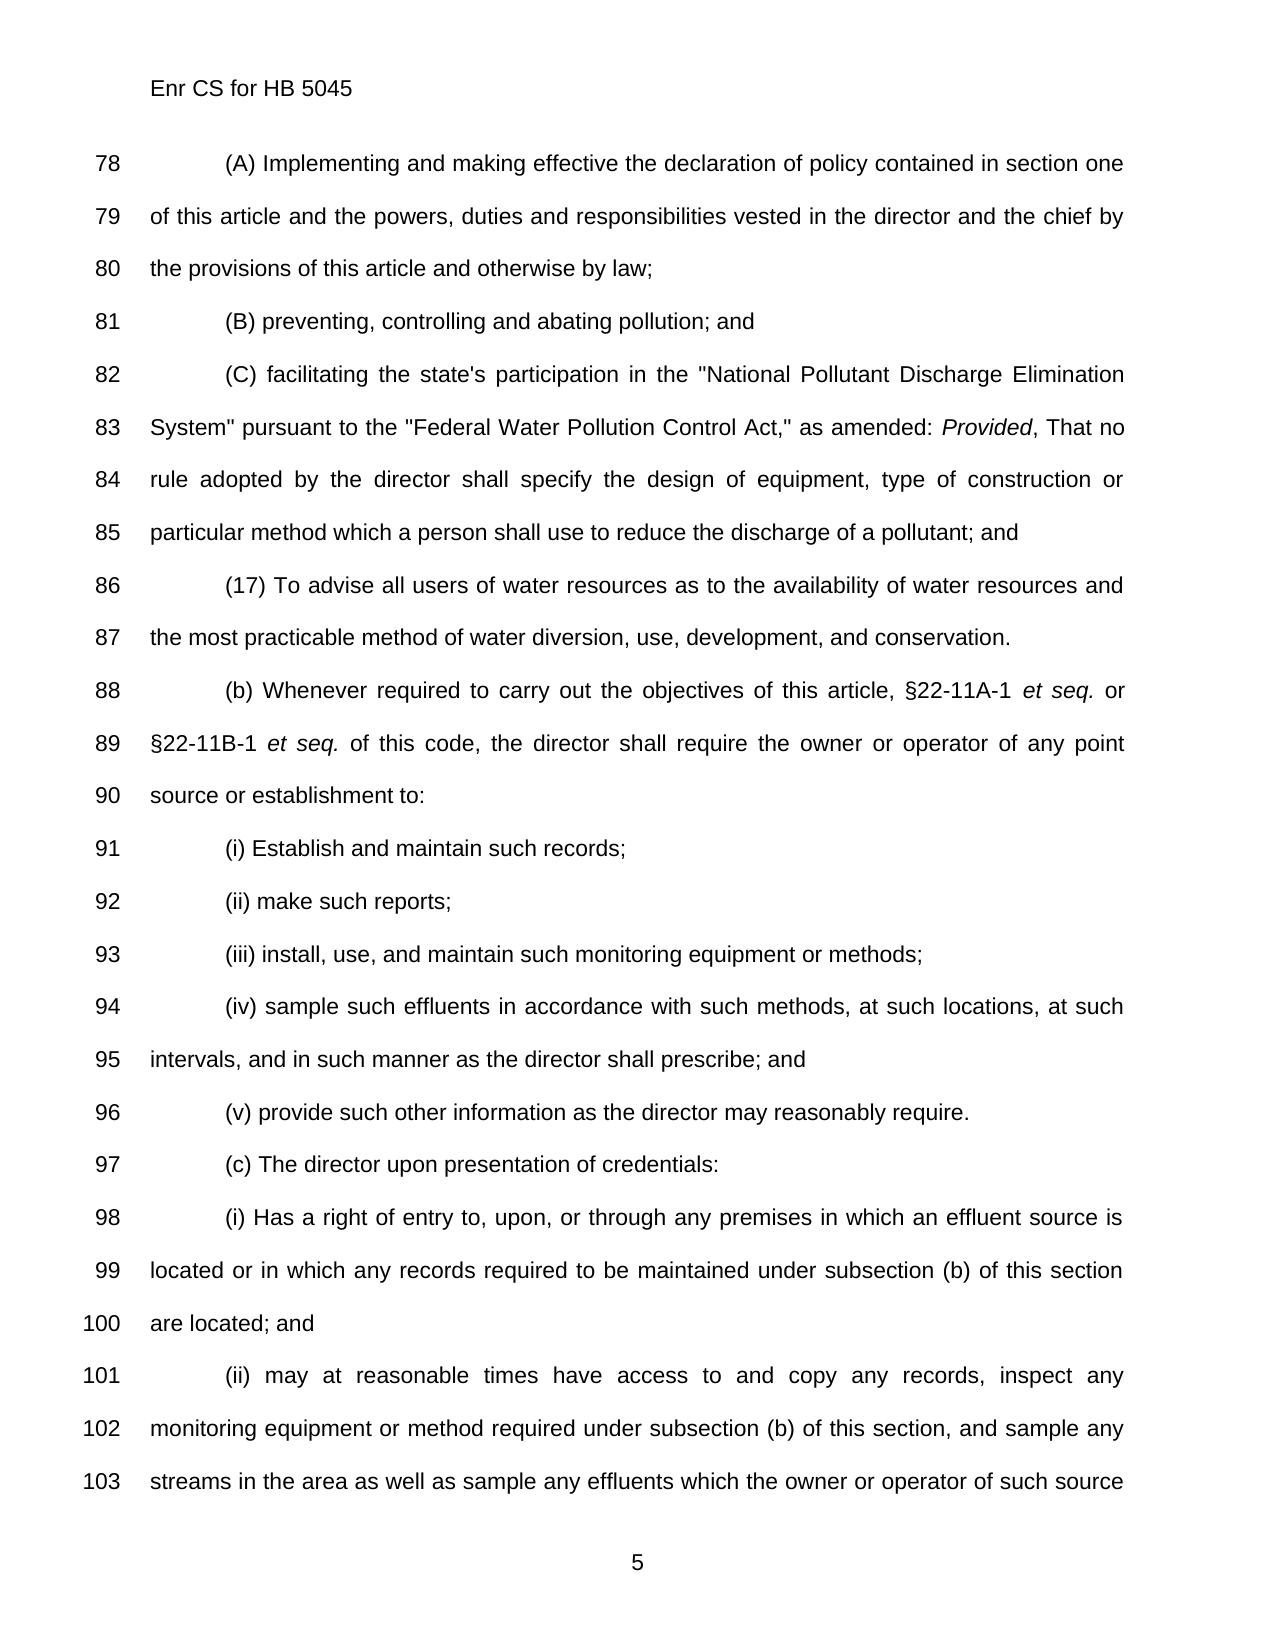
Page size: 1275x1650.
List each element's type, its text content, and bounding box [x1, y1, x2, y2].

text (17) To advise all users of water resources as to the availability of water resources and the most practicable method of water diversion, use, development, and conservation. [150, 572, 1125, 651]
text (iv) sample such effluents in accordance with such methods, at such locations, at such intervals, and in such manner as the director shall prescribe; and [150, 993, 1125, 1072]
text (B) preventing, controlling and abating pollution; and [150, 308, 1125, 334]
text (C) facilitating the state's participation in the "National Pollutant Discharge Elimination System" pursuant to the "Federal Water Pollution Control Act," as amended: Provided, That no rule adopted by the director shall specify the design of equipment, type of construction or particular method which a person shall use to reduce the discharge of a pollutant; and [150, 361, 1125, 545]
text (ii) make such reports; [150, 888, 1125, 914]
text (i) Has a right of entry to, upon, or through any premises in which an effluent source is located or in which any records required to be maintained under subsection (b) of this section are located; and [150, 1204, 1125, 1336]
text (A) Implementing and making effective the declaration of policy contained in section one of this article and the powers, duties and responsibilities vested in the director and the chief by the provisions of this article and otherwise by law; [150, 150, 1125, 282]
text (c) The director upon presentation of credentials: [150, 1151, 1125, 1178]
text (i) Establish and maintain such records; [150, 835, 1125, 862]
text (b) Whenever required to carry out the objectives of this article, §22-11A-1 et seq. or §22-11B-1 et seq. of this code, the director shall require the owner or operator of any point source or establishment to: [150, 677, 1125, 809]
text (iii) install, use, and maintain such monitoring equipment or methods; [150, 941, 1125, 967]
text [150, 1362, 1125, 1494]
text (v) provide such other information as the director may reasonably require. [150, 1099, 1125, 1125]
